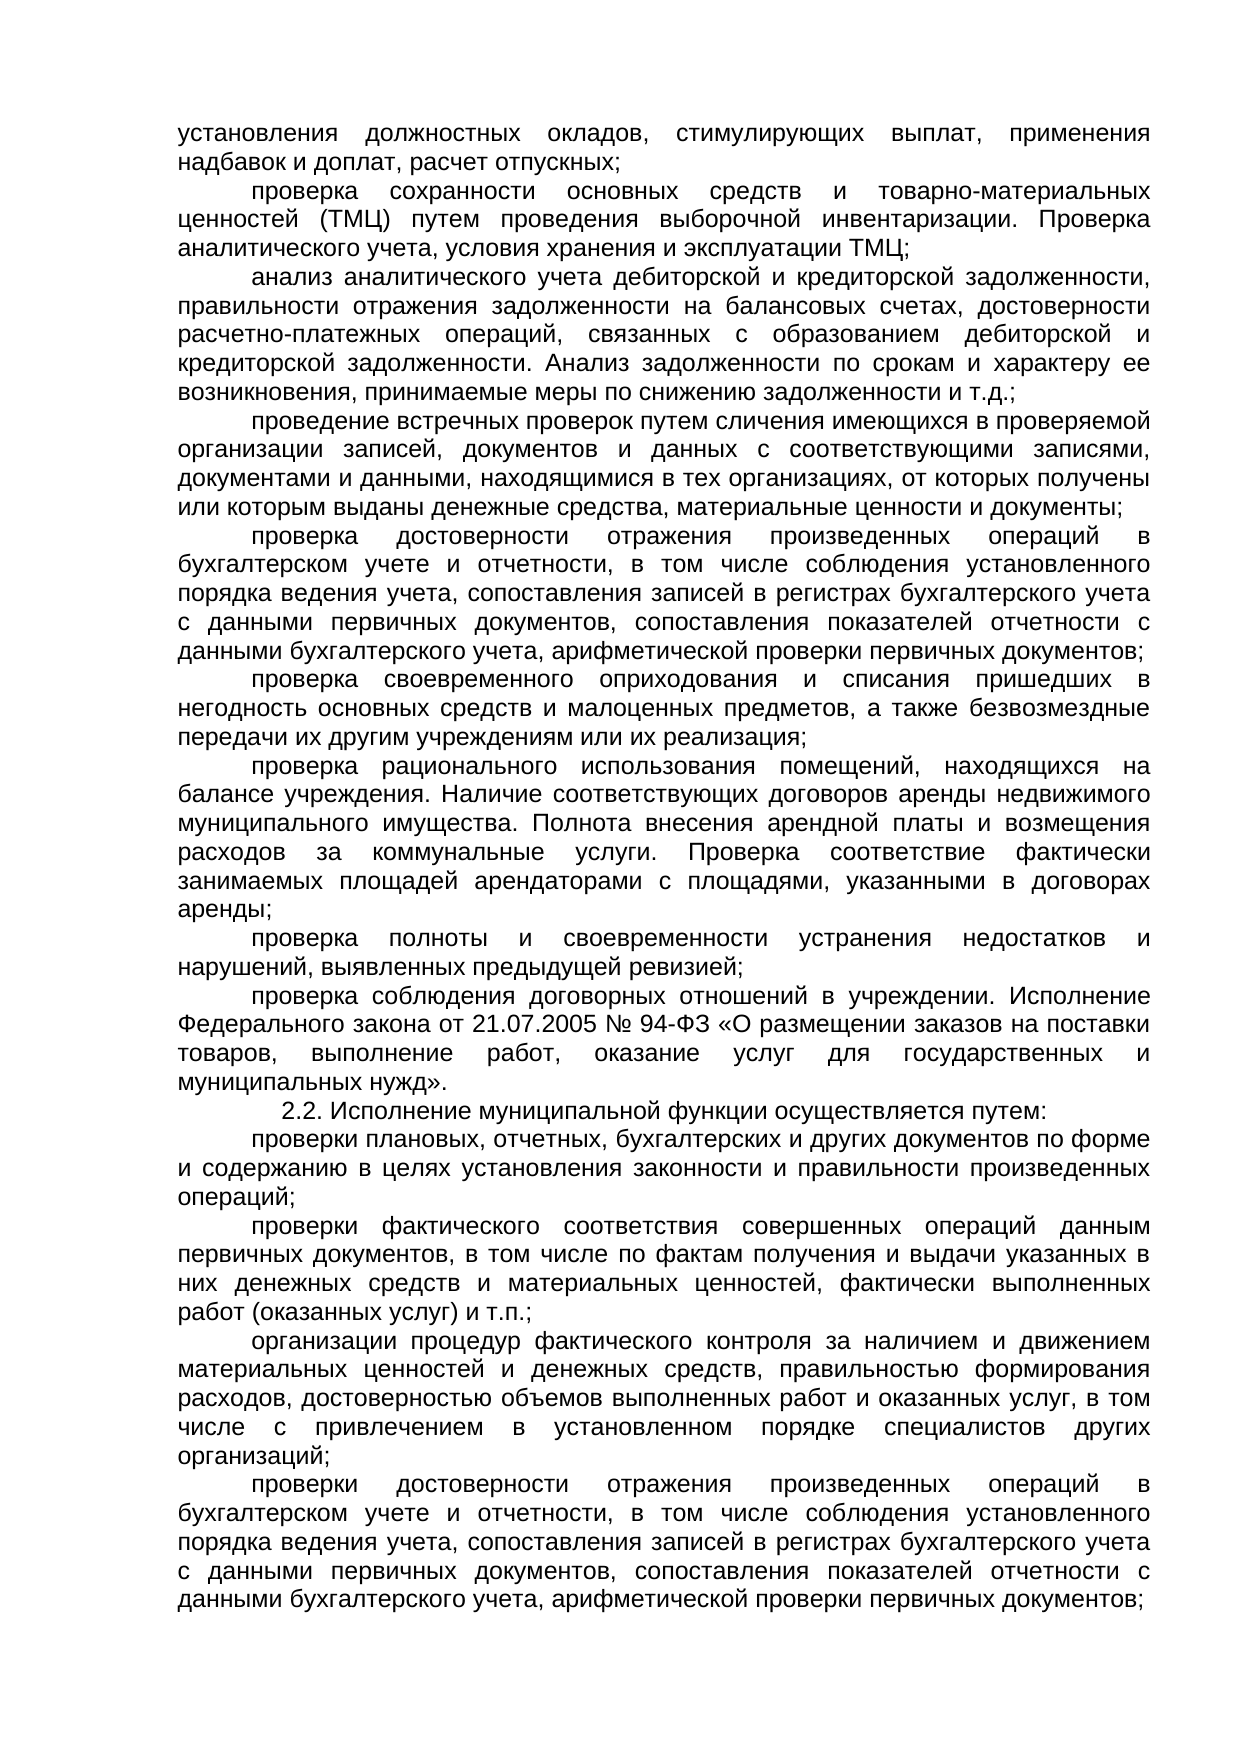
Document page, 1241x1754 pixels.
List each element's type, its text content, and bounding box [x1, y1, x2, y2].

text проверка достоверности отражения произведенных операций в бухгалтерском учете и отчетности, в том числе соблюдения установленного порядка ведения учета, сопоставления записей в регистрах бухгалтерского учета с данными первичных документов, сопоставления показателей отчетности с данными бухгалтерского учета, арифметической проверки первичных документов; [177, 521, 1152, 664]
text проверка своевременного оприходования и списания пришедших в негодность основных средств и малоценных предметов, а также безвозмездные передачи их другим учреждениям или их реализация; [177, 664, 1152, 751]
text проверки фактического соответствия совершенных операций данным первичных документов, в том числе по фактам получения и выдачи указанных в них денежных средств и материальных ценностей, фактически выполненных работ (оказанных услуг) и т.п.; [177, 1211, 1152, 1326]
text проверка рационального использования помещений, находящихся на балансе учреждения. Наличие соответствующих договоров аренды недвижимого муниципального имущества. Полнота внесения арендной платы и возмещения расходов за коммунальные услуги. Проверка соответствие фактически занимаемых площадей арендаторами с площадями, указанными в договорах аренды; [177, 751, 1152, 923]
text проверки достоверности отражения произведенных операций в бухгалтерском учете и отчетности, в том числе соблюдения установленного порядка ведения учета, сопоставления записей в регистрах бухгалтерского учета с данными первичных документов, сопоставления показателей отчетности с данными бухгалтерского учета, арифметической проверки первичных документов; [177, 1469, 1152, 1613]
text проверка сохранности основных средств и товарно-материальных ценностей (ТМЦ) путем проведения выборочной инвентаризации. Проверка аналитического учета, условия хранения и эксплуатации ТМЦ; [177, 176, 1152, 262]
text анализ аналитического учета дебиторской и кредиторской задолженности, правильности отражения задолженности на балансовых счетах, достоверности расчетно-платежных операций, связанных с образованием дебиторской и кредиторской задолженности. Анализ задолженности по срокам и характеру ее возникновения, принимаемые меры по снижению задолженности и т.д.; [177, 262, 1152, 406]
text проверка полноты и своевременности устранения недостатков и нарушений, выявленных предыдущей ревизией; [177, 923, 1152, 981]
text проверки плановых, отчетных, бухгалтерских и других документов по форме и содержанию в целях установления законности и правильности произведенных операций; [177, 1124, 1152, 1211]
text 2.2. Исполнение муниципальной функции осуществляется путем: [177, 1096, 1152, 1124]
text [177, 118, 1152, 176]
text проведение встречных проверок путем сличения имеющихся в проверяемой организации записей, документов и данных с соответствующими записями, документами и данными, находящимися в тех организациях, от которых получены или которым выданы денежные средства, материальные ценности и документы; [177, 406, 1152, 521]
text организации процедур фактического контроля за наличием и движением материальных ценностей и денежных средств, правильностью формирования расходов, достоверностью объемов выполненных работ и оказанных услуг, в том числе с привлечением в установленном порядке специалистов других организаций; [177, 1326, 1152, 1469]
text проверка соблюдения договорных отношений в учреждении. Исполнение Федерального закона от 21.07.2005 № 94-ФЗ «О размещении заказов на поставки товаров, выполнение работ, оказание услуг для государственных и муниципальных нужд». [177, 981, 1152, 1096]
